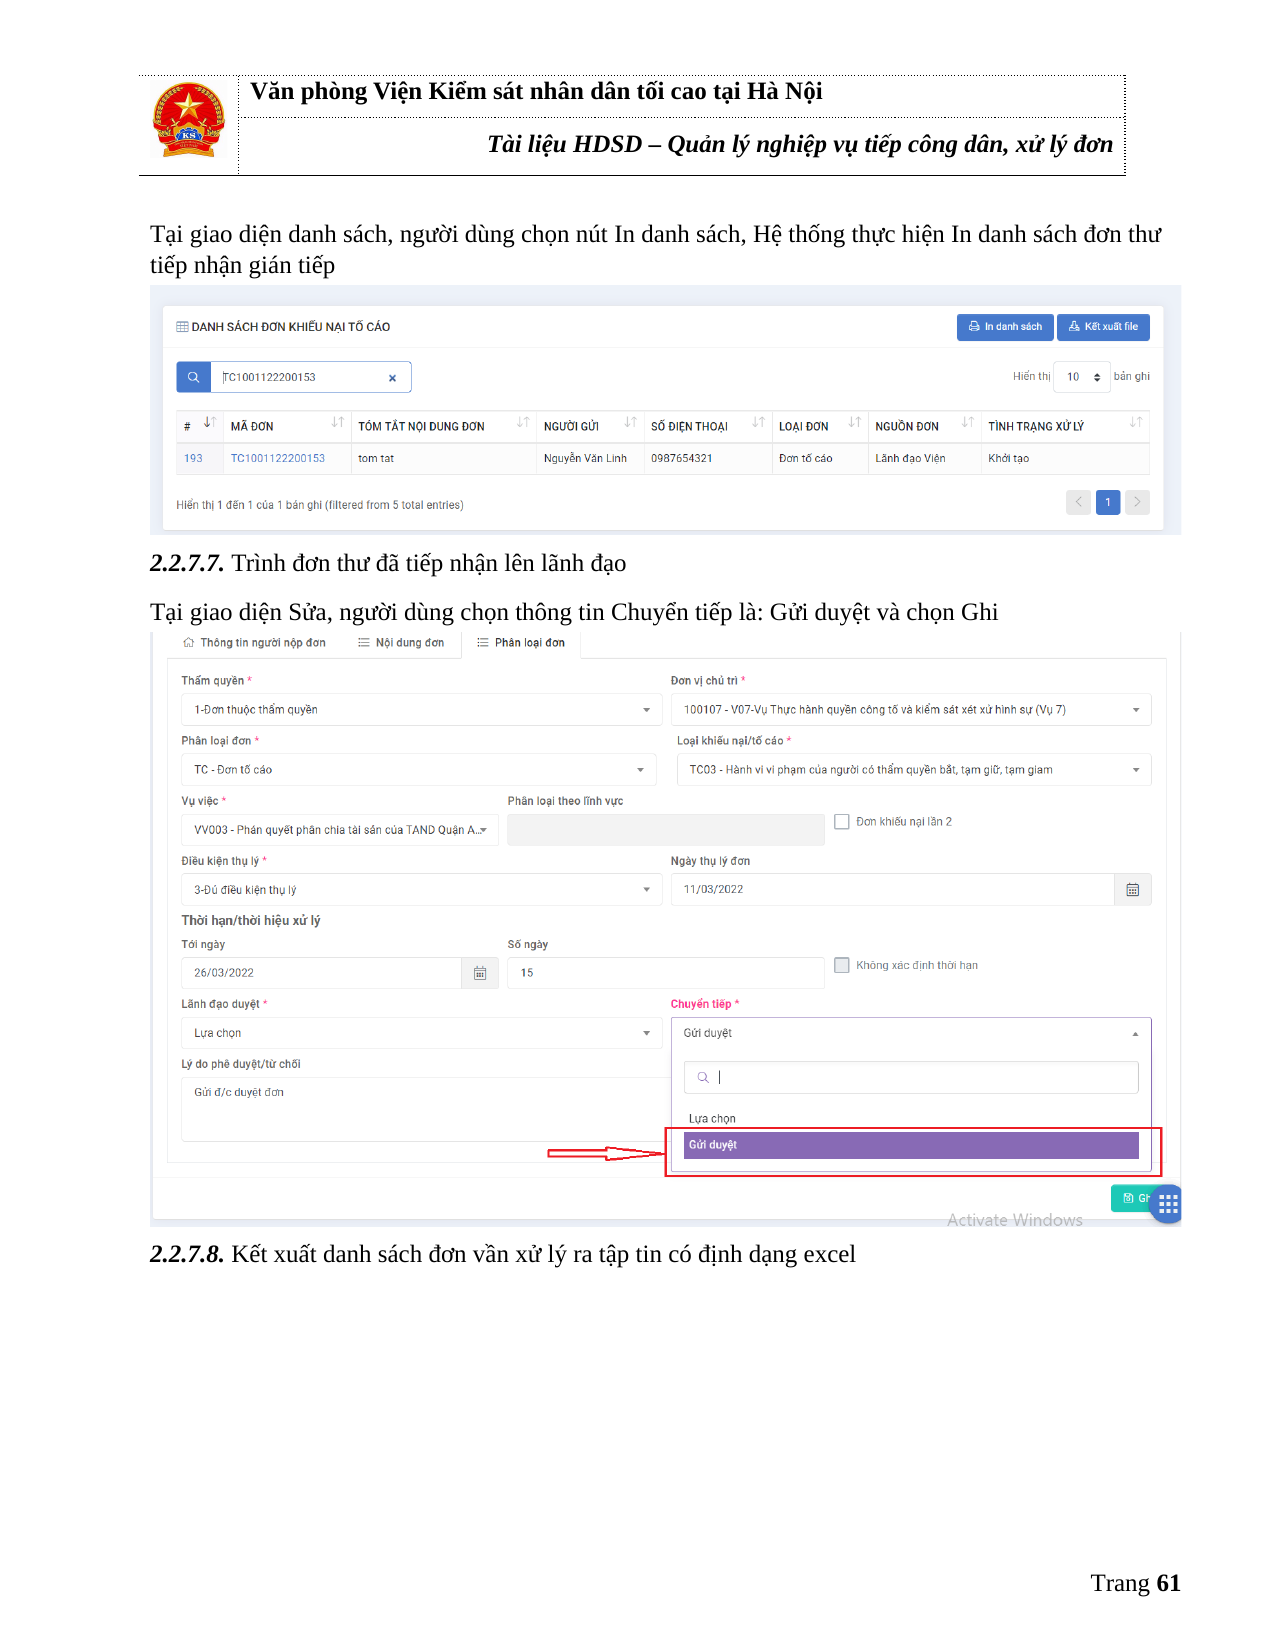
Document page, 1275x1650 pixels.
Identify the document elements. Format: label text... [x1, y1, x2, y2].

picture [150, 285, 1182, 535]
subtitle Kết xuất danh sách đơn vần xử lý ra tập tin có định dạng excel [150, 1239, 1181, 1268]
text Tại giao diện Sửa, người dùng chọn thông tin Chuyển tiếp là: Gửi duyệt và chọn Ghi [150, 594, 1181, 626]
picture [150, 632, 1182, 1227]
picture [150, 80, 228, 158]
subtitle Trình đơn thư đã tiếp nhận lên lãnh đạo [150, 548, 1181, 576]
text Tại giao diện danh sách, người dùng chọn nút In danh sách, Hệ thống thực hiện In danh sách đơn thư tiếp nhận gián tiếp [150, 217, 1181, 279]
